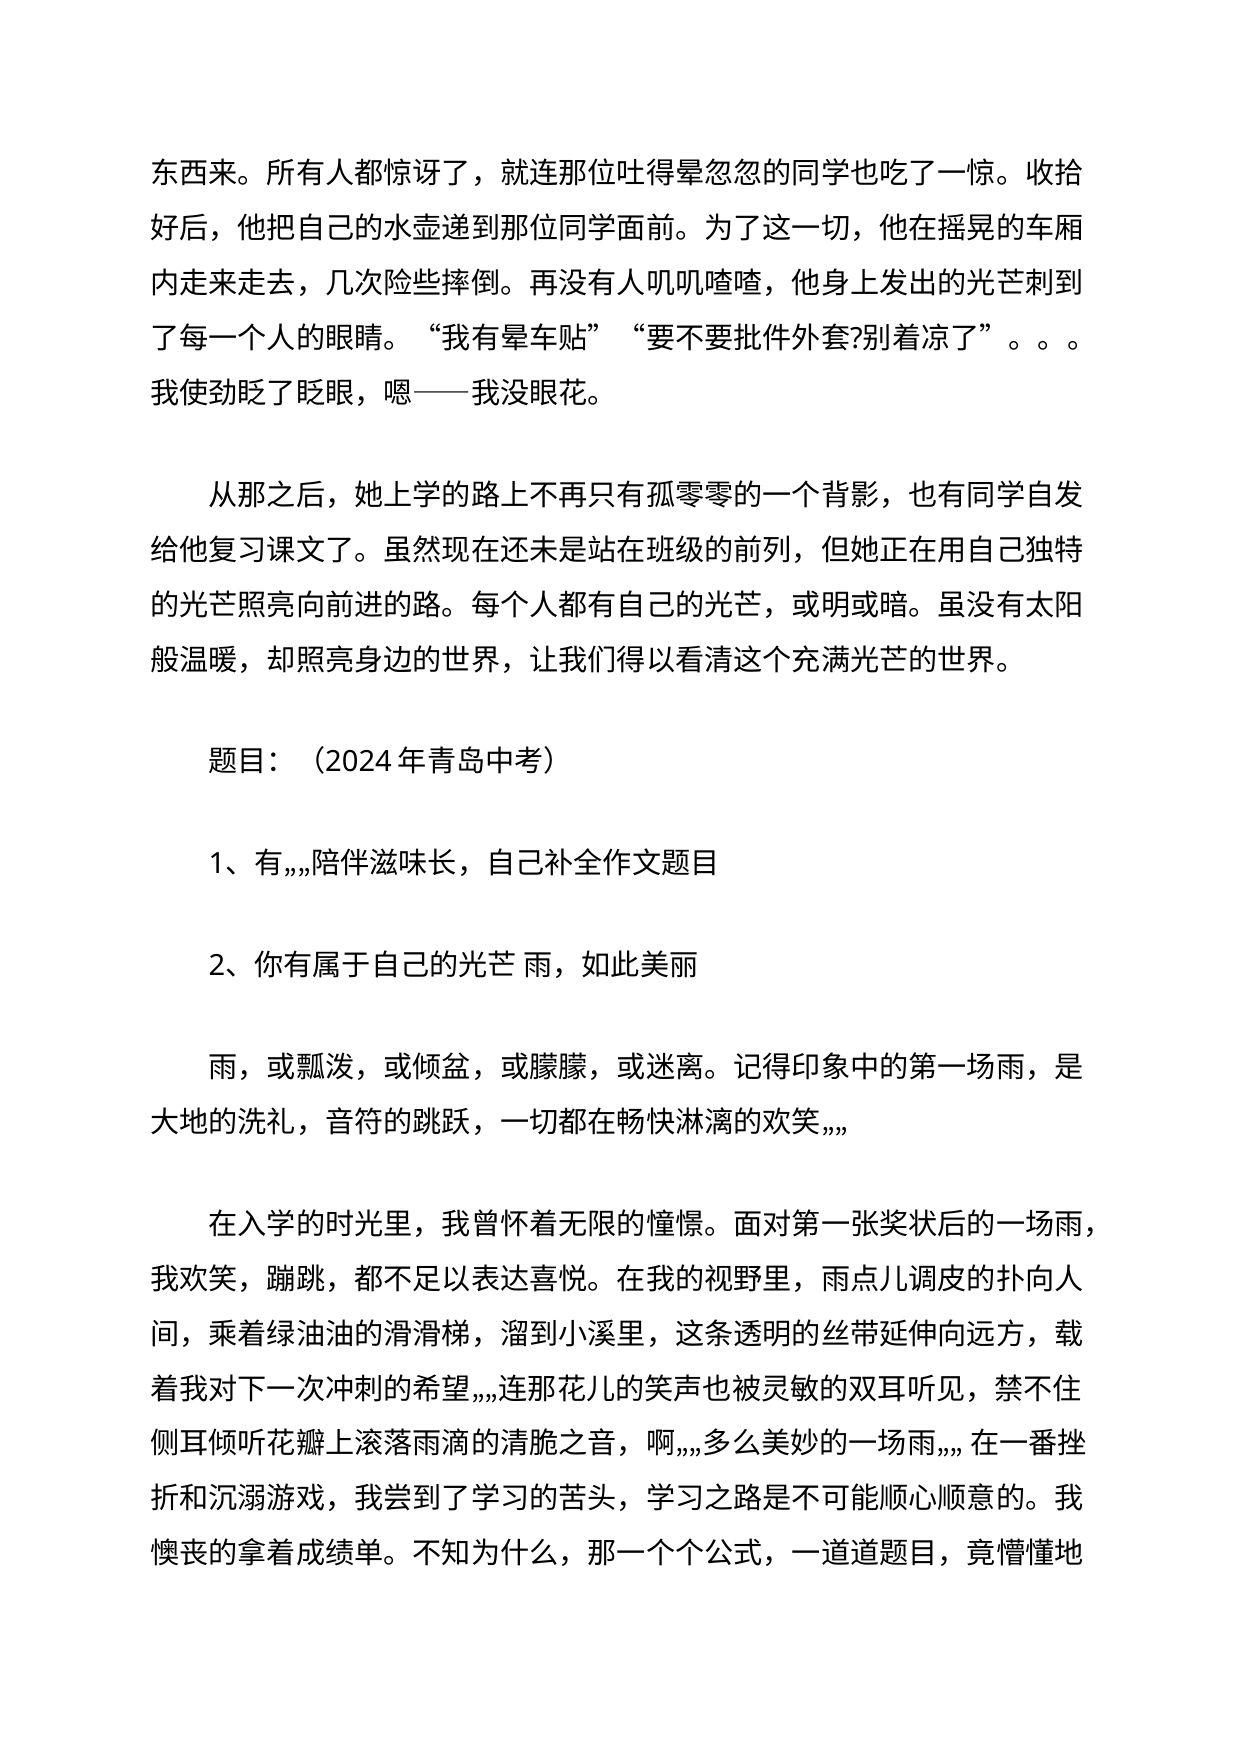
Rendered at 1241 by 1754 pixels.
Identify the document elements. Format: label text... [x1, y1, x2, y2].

text 雨，或瓢泼，或倾盆，或朦朦，或迷离。记得印象中的第一场雨，是大地的洗礼，音符的跳跃，一切都在畅快淋漓的欢笑„„ [150, 1044, 1090, 1141]
text 2、你有属于自己的光芒 雨，如此美丽 [150, 942, 1090, 984]
text 题目：（2024年青岛中考） [150, 738, 1090, 780]
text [150, 1201, 1090, 1572]
text 从那之后，她上学的路上不再只有孤零零的一个背影，也有同学自发给他复习课文了。虽然现在还未是站在班级的前列，但她正在用自己独特的光芒照亮向前进的路。每个人都有自己的光芒，或明或暗。虽没有太阳般温暖，却照亮身边的世界，让我们得以看清这个充满光芒的世界。 [150, 471, 1090, 678]
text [150, 150, 1090, 412]
text 1、有„„陪伴滋味长，自己补全作文题目 [150, 840, 1090, 882]
